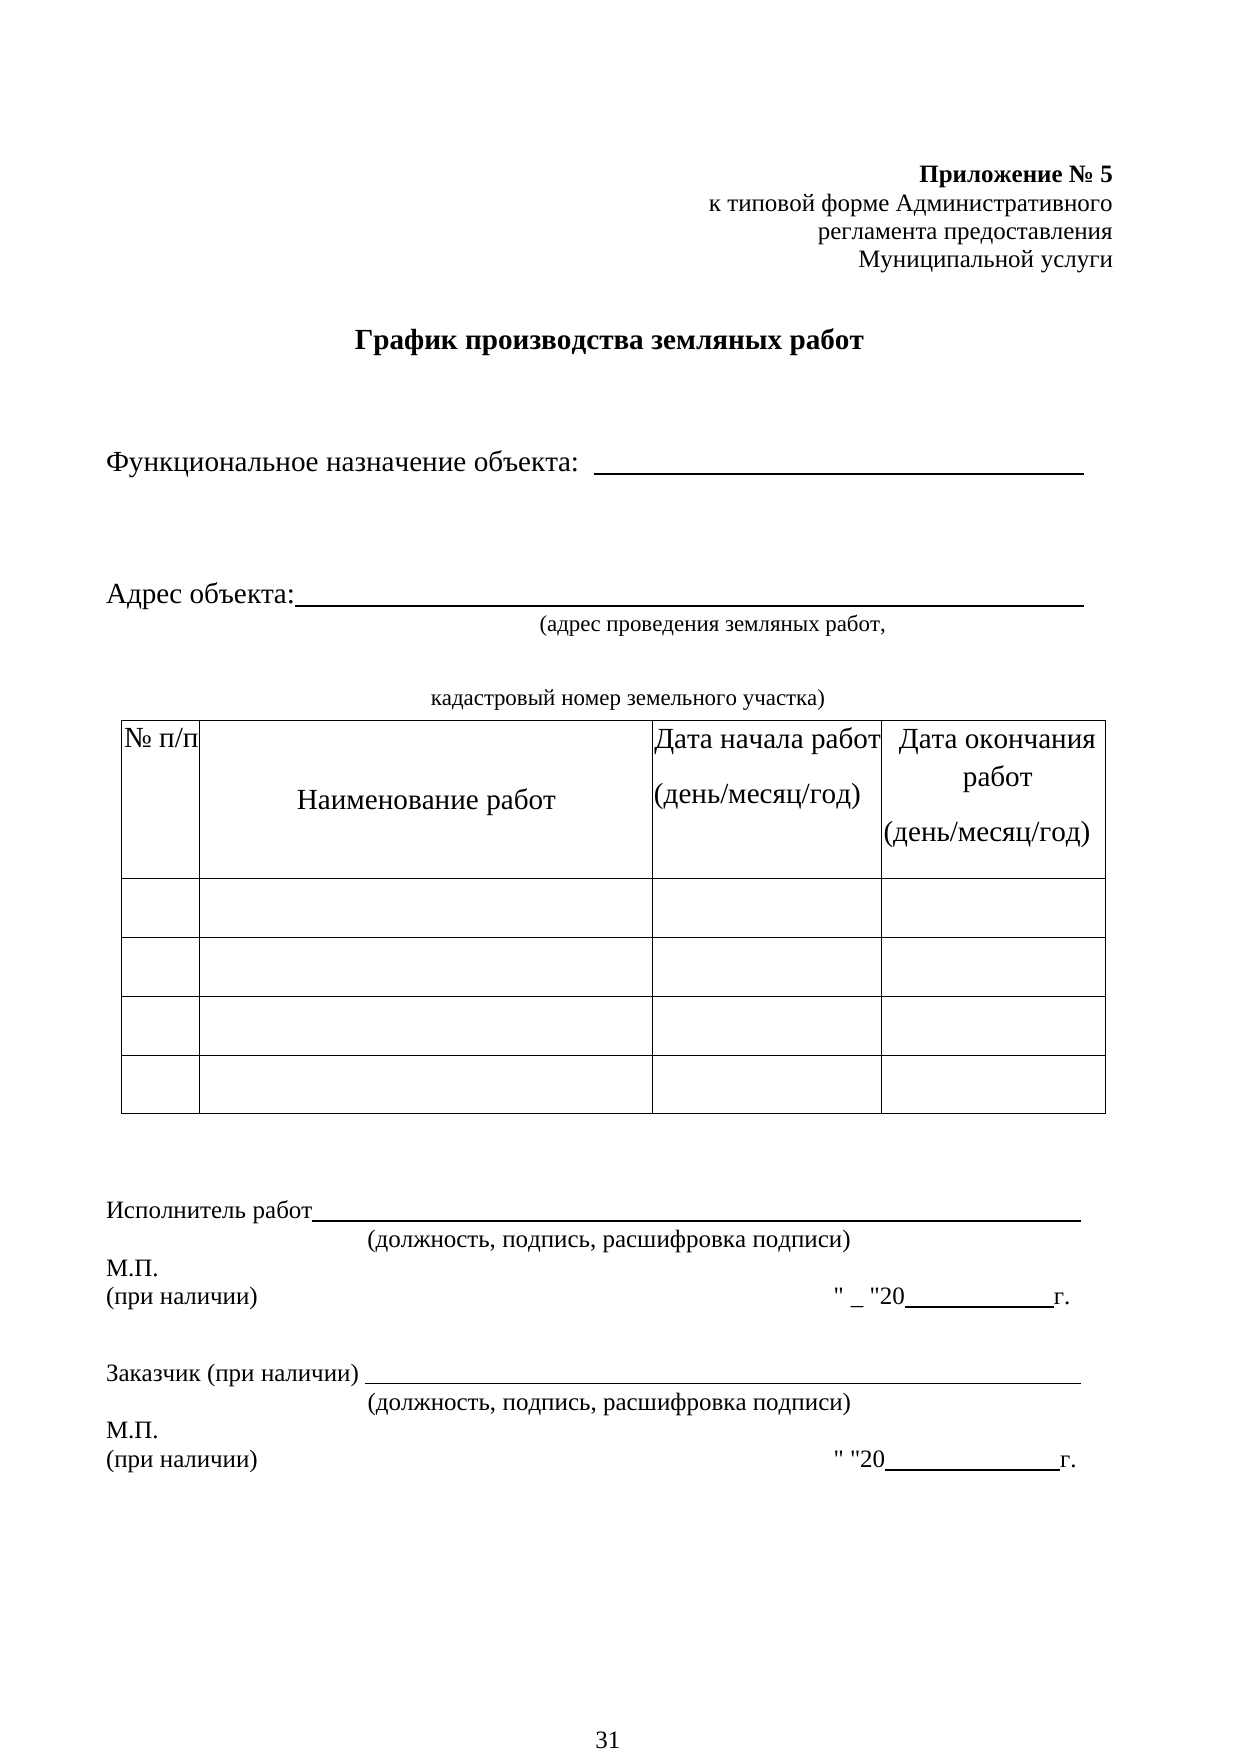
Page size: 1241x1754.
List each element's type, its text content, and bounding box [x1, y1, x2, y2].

text (при наличии) " "20 г. [106, 1444, 1128, 1473]
text Функциональное назначение объекта: [106, 444, 1128, 478]
text (при наличии) " _ "20 г. [106, 1281, 1128, 1310]
text (должность, подпись, расшифровка подписи) [173, 1387, 1045, 1416]
text Приложение № 5 к типовой форме Административного регламента предоставления Муниципальной услуги [708, 160, 1113, 273]
text М.П. [106, 1253, 1128, 1281]
text (адрес проведения земляных работ, кадастровый номер земельного участка) [431, 610, 888, 710]
text М.П. [106, 1416, 1128, 1444]
subtitle График производства земляных работ [173, 322, 1045, 355]
text Заказчик (при наличии) [106, 1358, 1128, 1387]
text Исполнитель работ (должность, подпись, расшифровка подписи) [106, 1195, 1082, 1253]
text Адрес объекта: [106, 576, 1128, 610]
